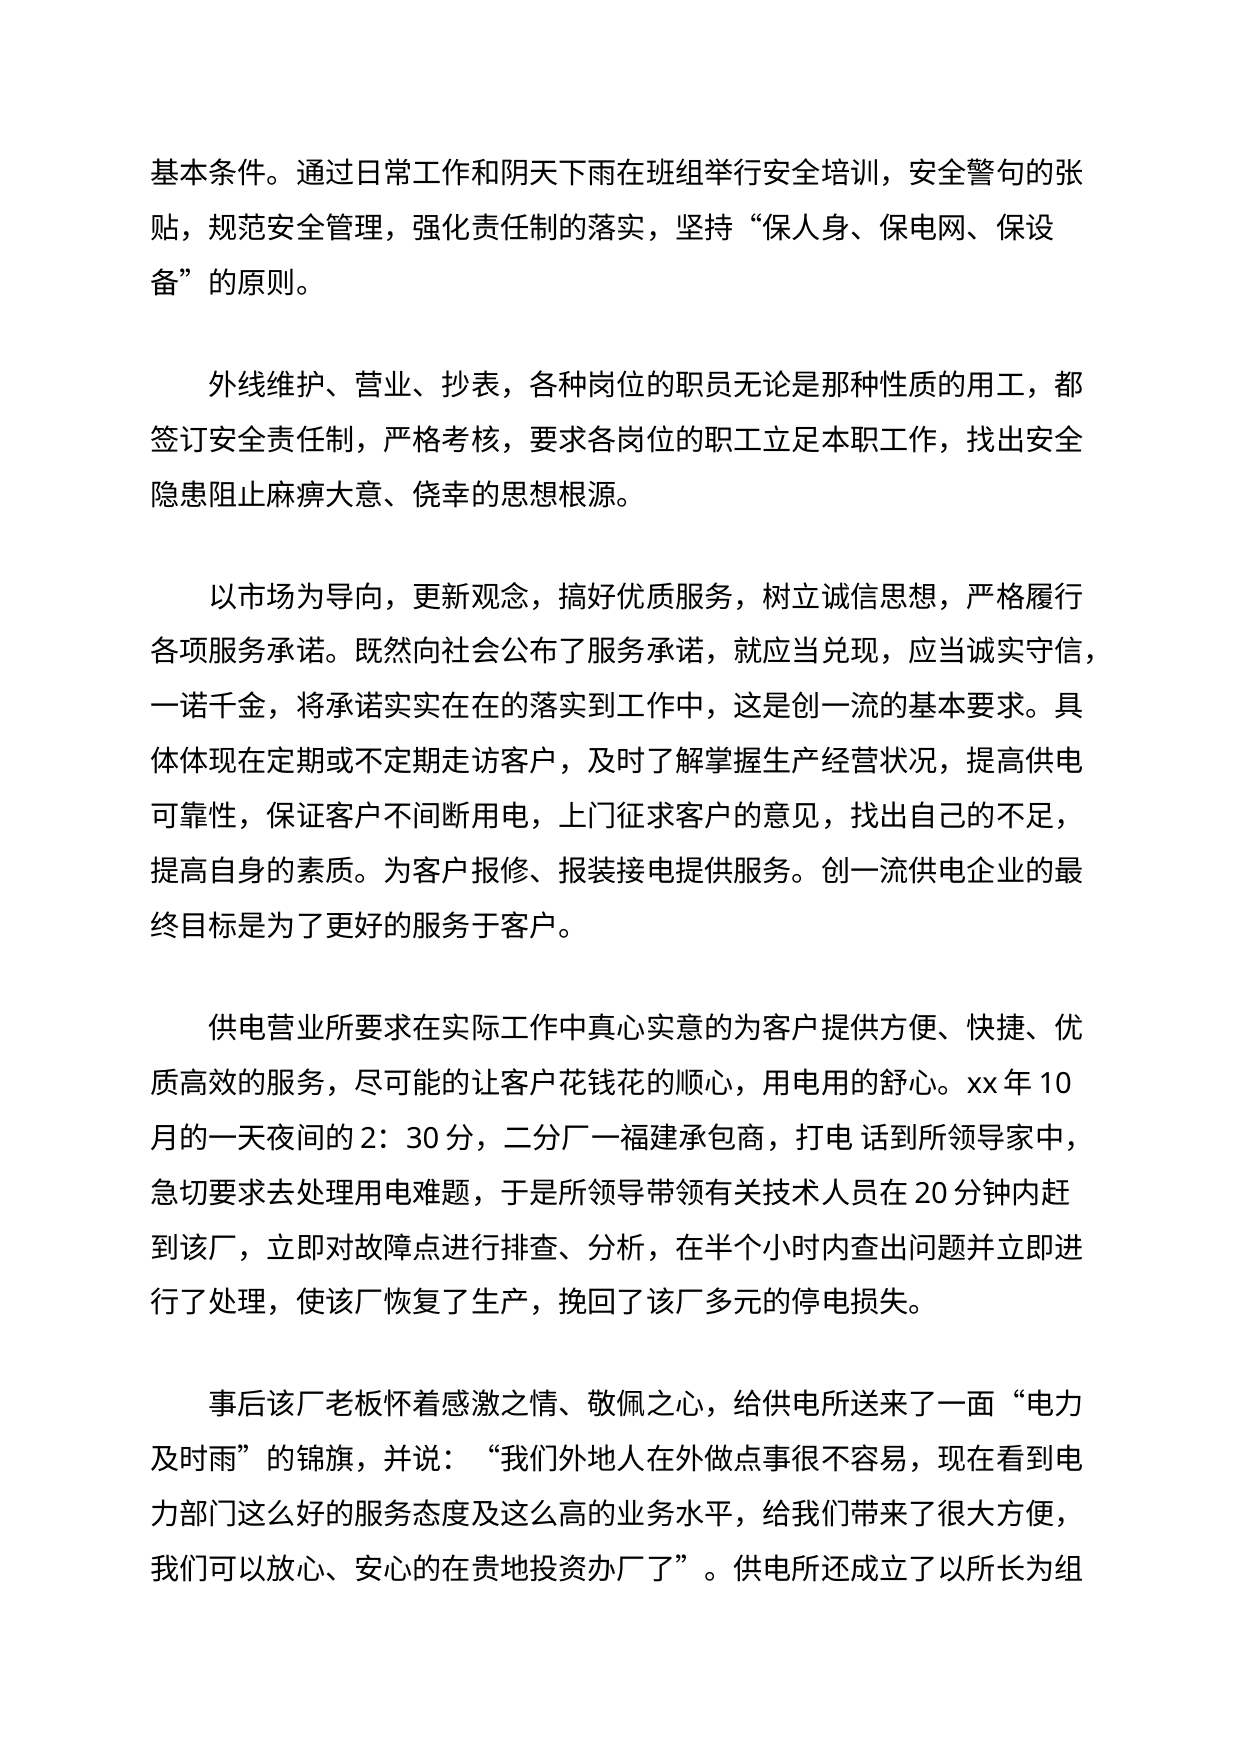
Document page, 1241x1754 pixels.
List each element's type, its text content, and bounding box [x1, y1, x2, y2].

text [150, 1381, 1090, 1588]
text 外线维护、营业、抄表，各种岗位的职员无论是那种性质的用工，都签订安全责任制，严格考核，要求各岗位的职工立足本职工作，找出安全隐患阻止麻痹大意、侥幸的思想根源。 [150, 362, 1090, 514]
text 供电营业所要求在实际工作中真心实意的为客户提供方便、快捷、优质高效的服务，尽可能的让客户花钱花的顺心，用电用的舒心。xx年10月的一天夜间的2：30分，二分厂一福建承包商，打电 话到所领导家中，急切要求去处理用电难题，于是所领导带领有关技术人员在20分钟内赶到该厂，立即对故障点进行排查、分析，在半个小时内查出问题并立即进行了处理，使该厂恢复了生产，挽回了该厂多元的停电损失。 [150, 1004, 1090, 1321]
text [150, 150, 1090, 302]
text 以市场为导向，更新观念，搞好优质服务，树立诚信思想，严格履行各项服务承诺。既然向社会公布了服务承诺，就应当兑现，应当诚实守信，一诺千金，将承诺实实在在的落实到工作中，这是创一流的基本要求。具体体现在定期或不定期走访客户，及时了解掌握生产经营状况，提高供电可靠性，保证客户不间断用电，上门征求客户的意见，找出自己的不足，提高自身的素质。为客户报修、报装接电提供服务。创一流供电企业的最终目标是为了更好的服务于客户。 [150, 573, 1090, 945]
